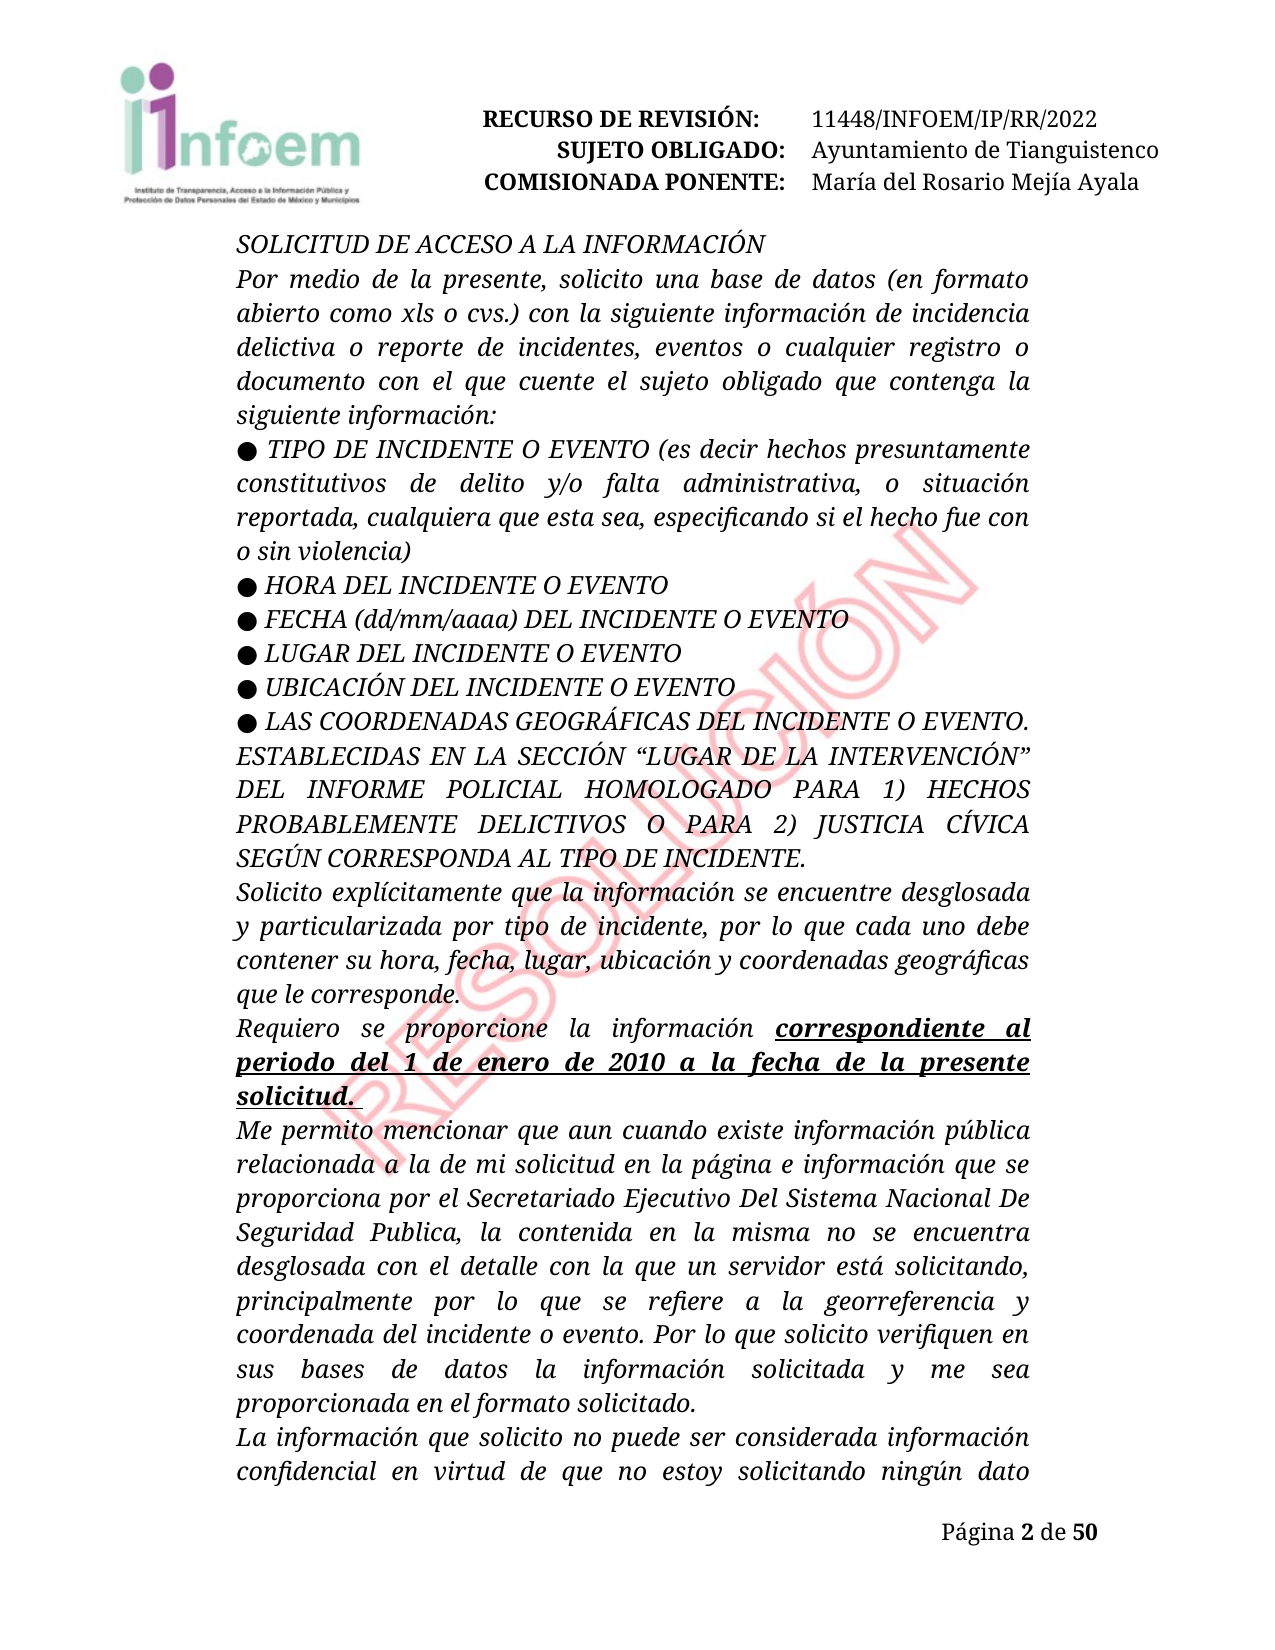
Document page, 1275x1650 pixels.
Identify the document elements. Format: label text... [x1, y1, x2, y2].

text ● LAS COORDENADAS GEOGRÁFICAS DEL INCIDENTE O EVENTO. ESTABLECIDAS EN LA SECCIÓN “LUGAR DE LA INTERVENCIÓN” DEL INFORME POLICIAL HOMOLOGADO PARA 1) HECHOS PROBABLEMENTE DELICTIVOS O PARA 2) JUSTICIA CÍVICA SEGÚN CORRESPONDA AL TIPO DE INCIDENTE. [236, 704, 1034, 874]
text ● TIPO DE INCIDENTE O EVENTO (es decir hechos presuntamente constitutivos de delito y/o falta administrativa, o situación reportada, cualquiera que esta sea, especificando si el hecho fue con o sin violencia) [236, 432, 1034, 568]
text Solicito explícitamente que la información se encuentre desglosada y particularizada por tipo de incidente, por lo que cada uno debe contener su hora, fecha, lugar, ubicación y coordenadas geográficas que le corresponde. [236, 874, 1034, 1011]
text SOLICITUD DE ACCESO A LA INFORMACIÓN [236, 227, 1034, 261]
text Por medio de la presente, solicito una base de datos (en formato abierto como xls o cvs.) con la siguiente información de incidencia delictiva o reporte de incidentes, eventos o cualquier registro o documento con el que cuente el sujeto obligado que contenga la siguiente información: [236, 261, 1034, 432]
text Requiero se proporcione la información correspondiente al periodo del 1 de enero de 2010 a la fecha de la presente solicitud. [236, 1011, 1034, 1113]
picture [2, 3, 1265, 1647]
text ● UBICACIÓN DEL INCIDENTE O EVENTO [236, 670, 1034, 704]
text Me permito mencionar que aun cuando existe información pública relacionada a la de mi solicitud en la página e información que se proporciona por el Secretariado Ejecutivo Del Sistema Nacional De Seguridad Publica, la contenida en la misma no se encuentra desglosada con el detalle con la que un servidor está solicitando, principalmente por lo que se refiere a la georreferencia y coordenada del incidente o evento. Por lo que solicito verifiquen en sus bases de datos la información solicitada y me sea proporcionada en el formato solicitado. [236, 1113, 1034, 1419]
text ● FECHA (dd/mm/aaaa) DEL INCIDENTE O EVENTO [236, 602, 1034, 636]
text ● HORA DEL INCIDENTE O EVENTO [236, 568, 1034, 602]
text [236, 1419, 1034, 1487]
text ● LUGAR DEL INCIDENTE O EVENTO [236, 636, 1034, 670]
